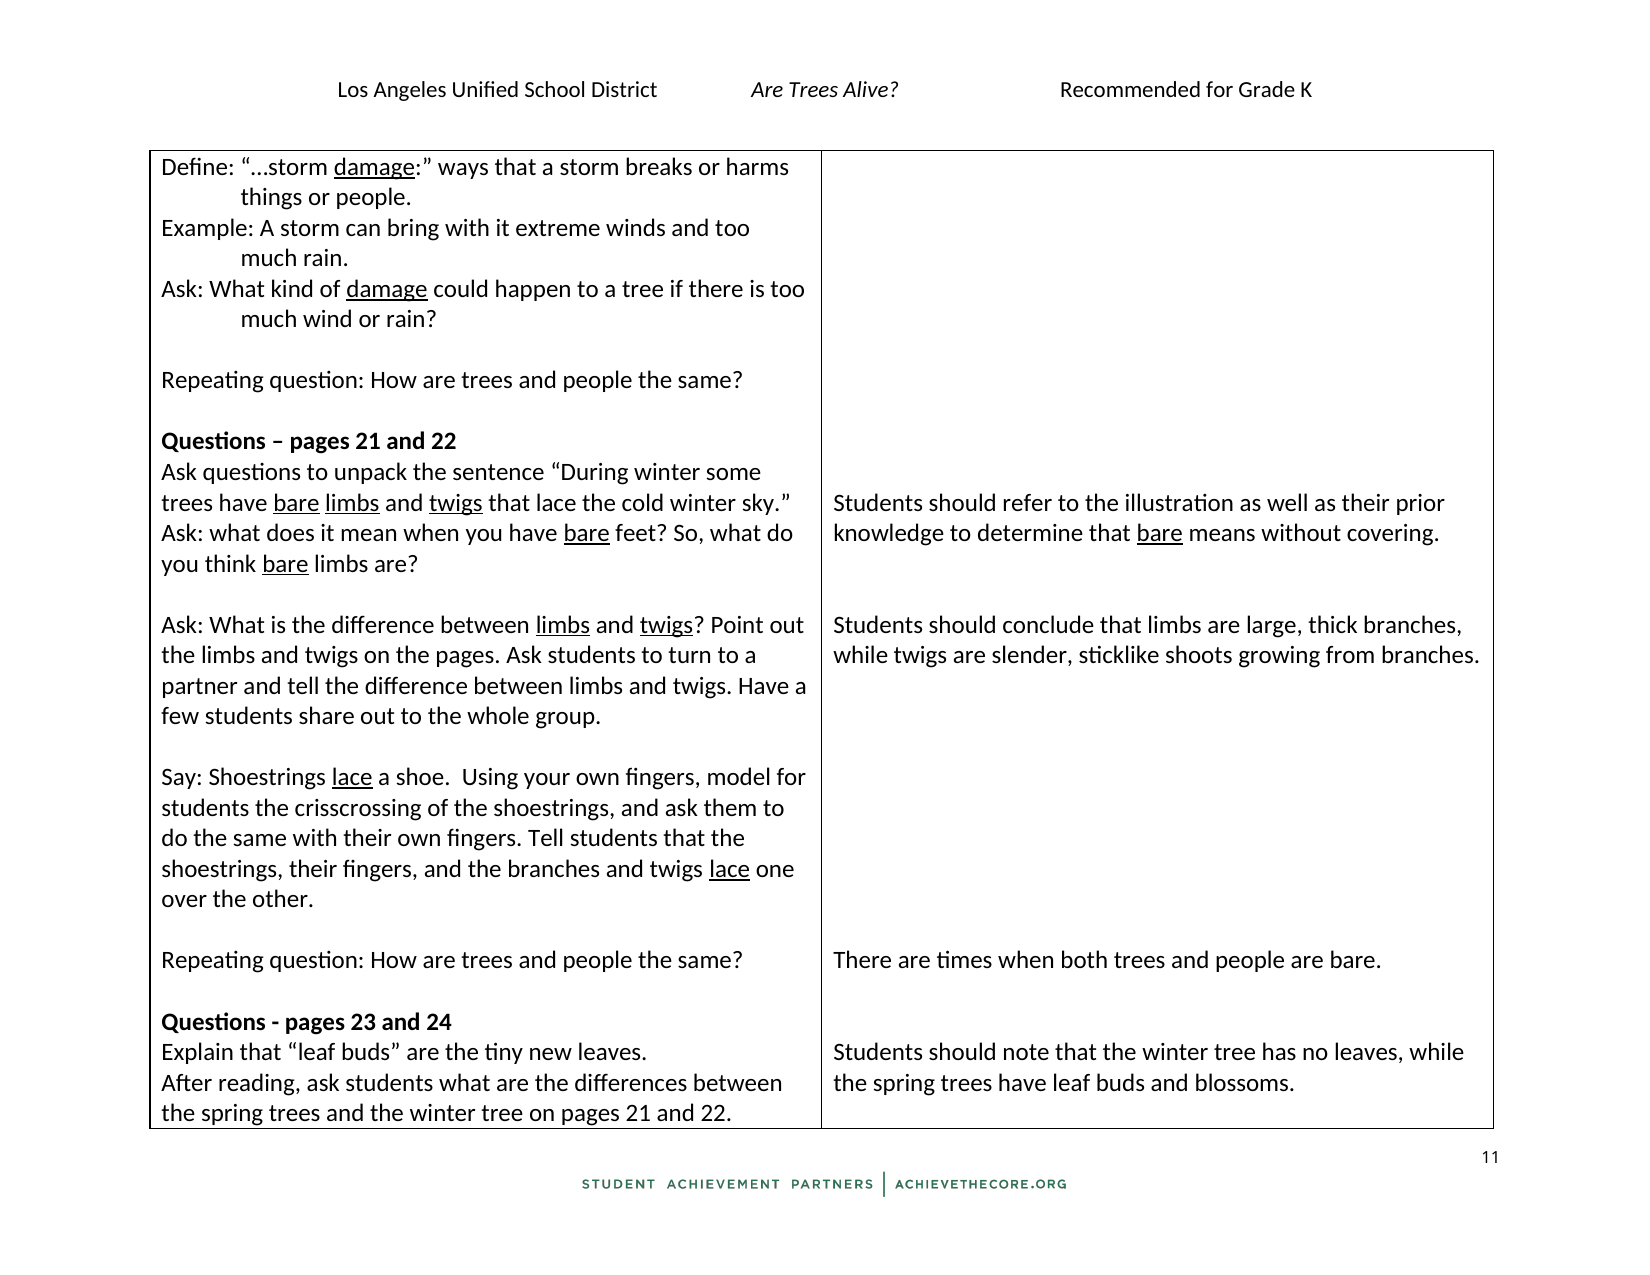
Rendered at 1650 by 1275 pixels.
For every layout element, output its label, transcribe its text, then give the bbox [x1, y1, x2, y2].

picture [571, 1168, 1079, 1200]
